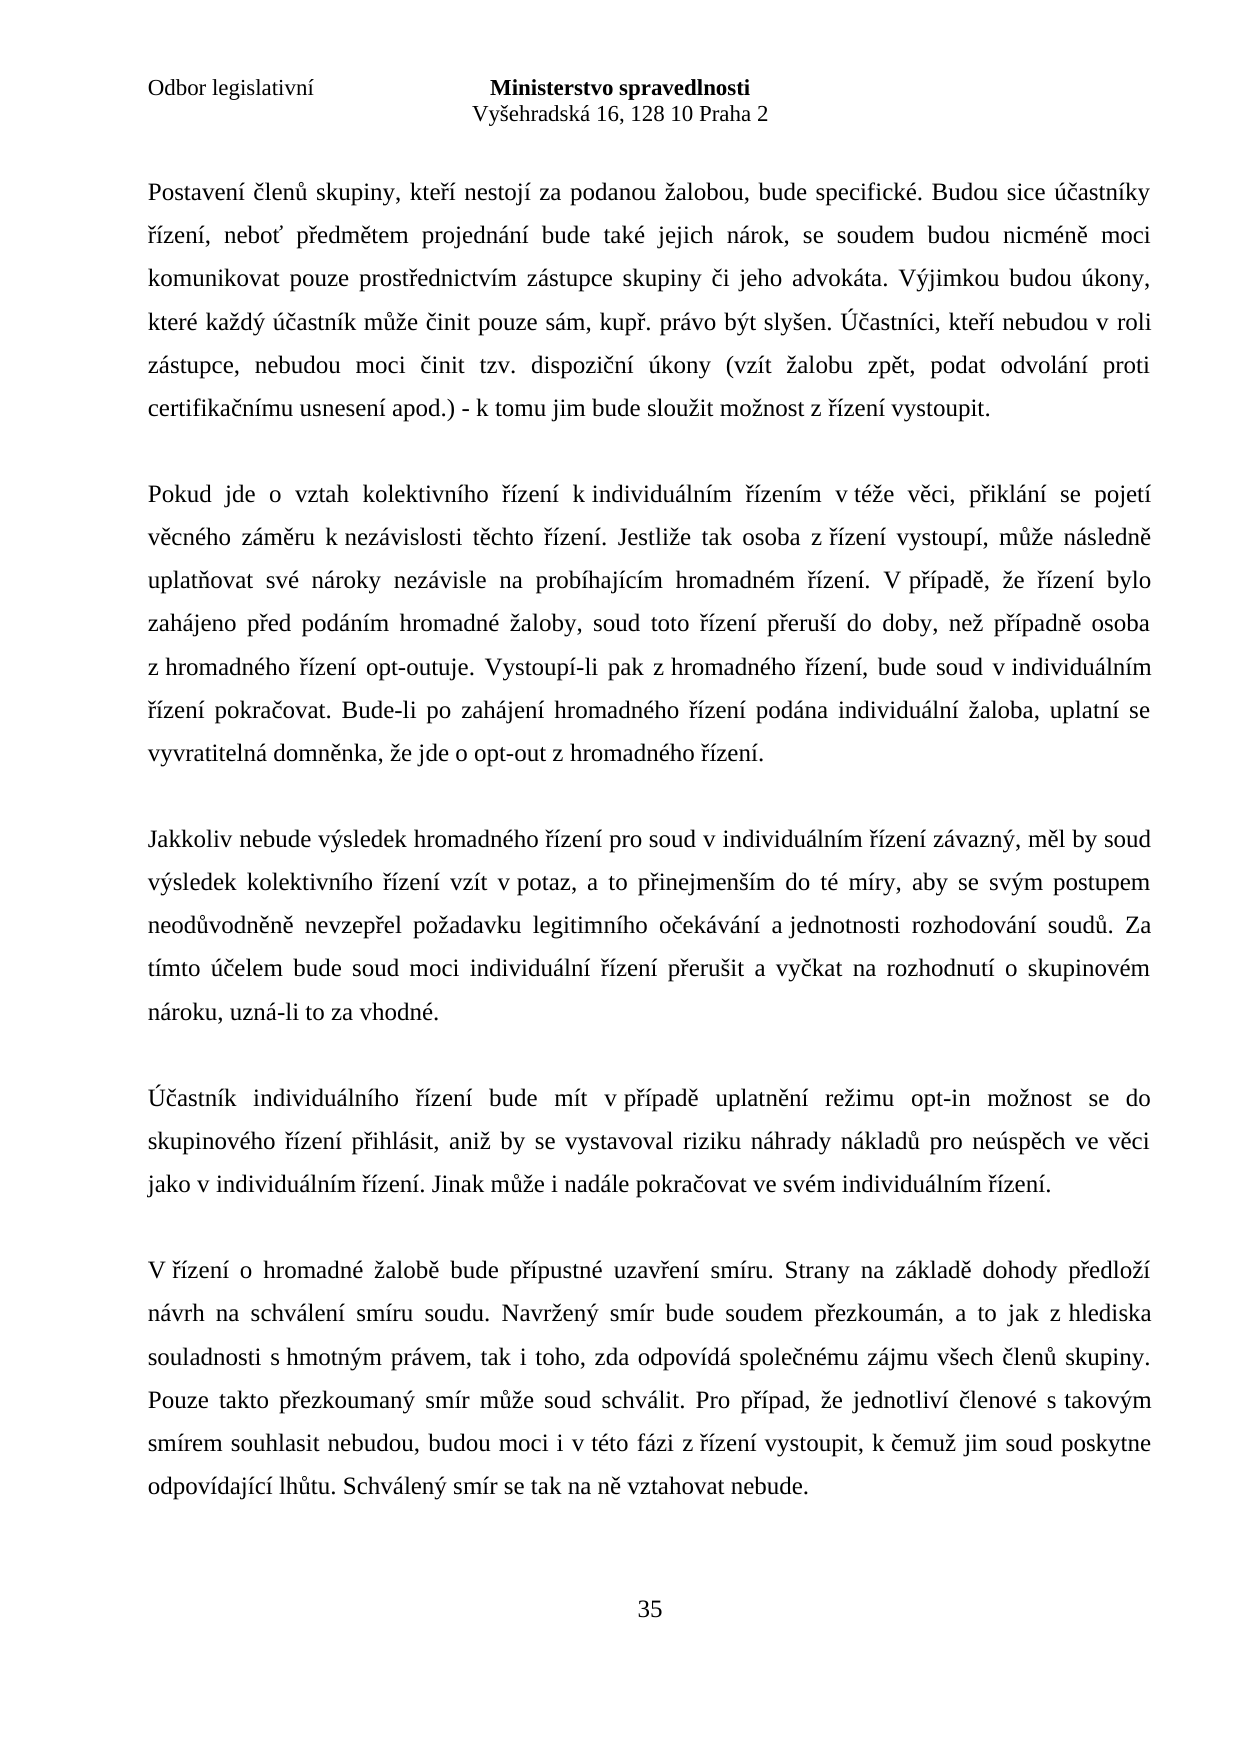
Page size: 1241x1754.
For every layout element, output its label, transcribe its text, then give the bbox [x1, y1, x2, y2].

text Účastník individuálního řízení bude mít v případě uplatnění režimu opt-in možnost se do skupinového řízení přihlásit, aniž by se vystavoval riziku náhrady nákladů pro neúspěch ve věci jako v individuálním řízení. Jinak může i nadále pokračovat ve svém individuálním řízení. [148, 1083, 1152, 1198]
text Jakkoliv nebude výsledek hromadného řízení pro soud v individuálním řízení závazný, měl by soud výsledek kolektivního řízení vzít v potaz, a to přinejmenším do té míry, aby se svým postupem neodůvodněně nevzepřel požadavku legitimního očekávání a jednotnosti rozhodování soudů. Za tímto účelem bude soud moci individuální řízení přerušit a vyčkat na rozhodnutí o skupinovém nároku, uzná-li to za vhodné. [148, 824, 1152, 1025]
text Postavení členů skupiny, kteří nestojí za podanou žalobou, bude specifické. Budou sice účastníky řízení, neboť předmětem projednání bude také jejich nárok, se soudem budou nicméně moci komunikovat pouze prostřednictvím zástupce skupiny či jeho advokáta. Výjimkou budou úkony, které každý účastník může činit pouze sám, kupř. právo být slyšen. Účastníci, kteří nebudou v roli zástupce, nebudou moci činit tzv. dispoziční úkony (vzít žalobu zpět, podat odvolání proti certifikačnímu usnesení apod.) - k tomu jim bude sloužit možnost z řízení vystoupit. [148, 177, 1152, 422]
text Pokud jde o vztah kolektivního řízení k individuálním řízením v téže věci, přiklání se pojetí věcného záměru k nezávislosti těchto řízení. Jestliže tak osoba z řízení vystoupí, může následně uplatňovat své nároky nezávisle na probíhajícím hromadném řízení. V případě, že řízení bylo zahájeno před podáním hromadné žaloby, soud toto řízení přeruší do doby, než případně osoba z hromadného řízení opt-outuje. Vystoupí-li pak z hromadného řízení, bude soud v individuálním řízení pokračovat. Bude-li po zahájení hromadného řízení podána individuální žaloba, uplatní se vyvratitelná domněnka, že jde o opt-out z hromadného řízení. [148, 479, 1152, 767]
text V řízení o hromadné žalobě bude přípustné uzavření smíru. Strany na základě dohody předloží návrh na schválení smíru soudu. Navržený smír bude soudem přezkoumán, a to jak z hlediska souladnosti s hmotným právem, tak i toho, zda odpovídá společnému zájmu všech členů skupiny. Pouze takto přezkoumaný smír může soud schválit. Pro případ, že jednotliví členové s takovým smírem souhlasit nebudou, budou moci i v této fázi z řízení vystoupit, k čemuž jim soud poskytne odpovídající lhůtu. Schválený smír se tak na ně vztahovat nebude. [148, 1255, 1152, 1500]
